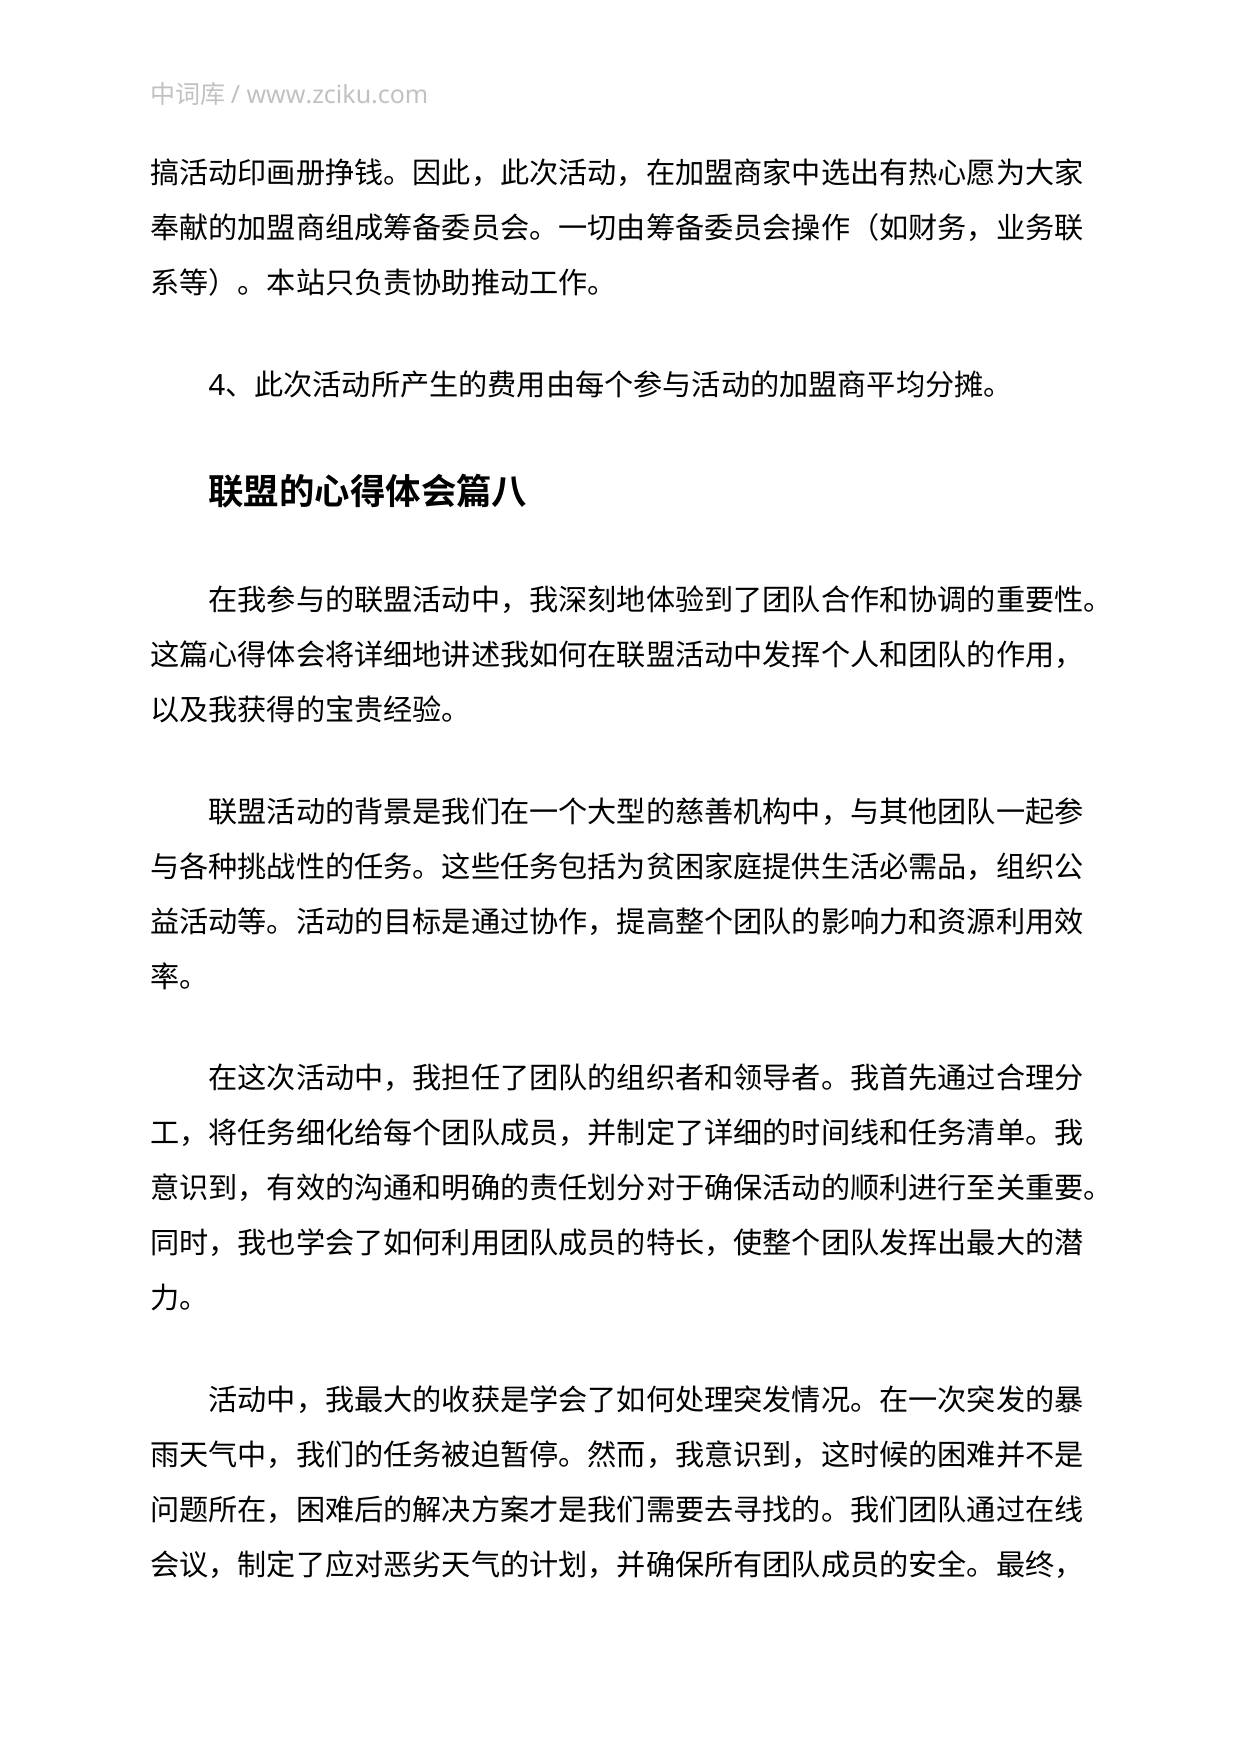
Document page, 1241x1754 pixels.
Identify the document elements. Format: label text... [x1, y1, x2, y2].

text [150, 1376, 1090, 1583]
text 在这次活动中，我担任了团队的组织者和领导者。我首先通过合理分工，将任务细化给每个团队成员，并制定了详细的时间线和任务清单。我意识到，有效的沟通和明确的责任划分对于确保活动的顺利进行至关重要。同时，我也学会了如何利用团队成员的特长，使整个团队发挥出最大的潜力。 [150, 1055, 1090, 1317]
text 联盟活动的背景是我们在一个大型的慈善机构中，与其他团队一起参与各种挑战性的任务。这些任务包括为贫困家庭提供生活必需品，组织公益活动等。活动的目标是通过协作，提高整个团队的影响力和资源利用效率。 [150, 788, 1090, 996]
text 联盟的心得体会篇八 [150, 463, 1090, 515]
text 在我参与的联盟活动中，我深刻地体验到了团队合作和协调的重要性。这篇心得体会将详细地讲述我如何在联盟活动中发挥个人和团队的作用，以及我获得的宝贵经验。 [150, 577, 1090, 729]
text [150, 150, 1090, 302]
text 4、此次活动所产生的费用由每个参与活动的加盟商平均分摊。 [150, 362, 1090, 404]
